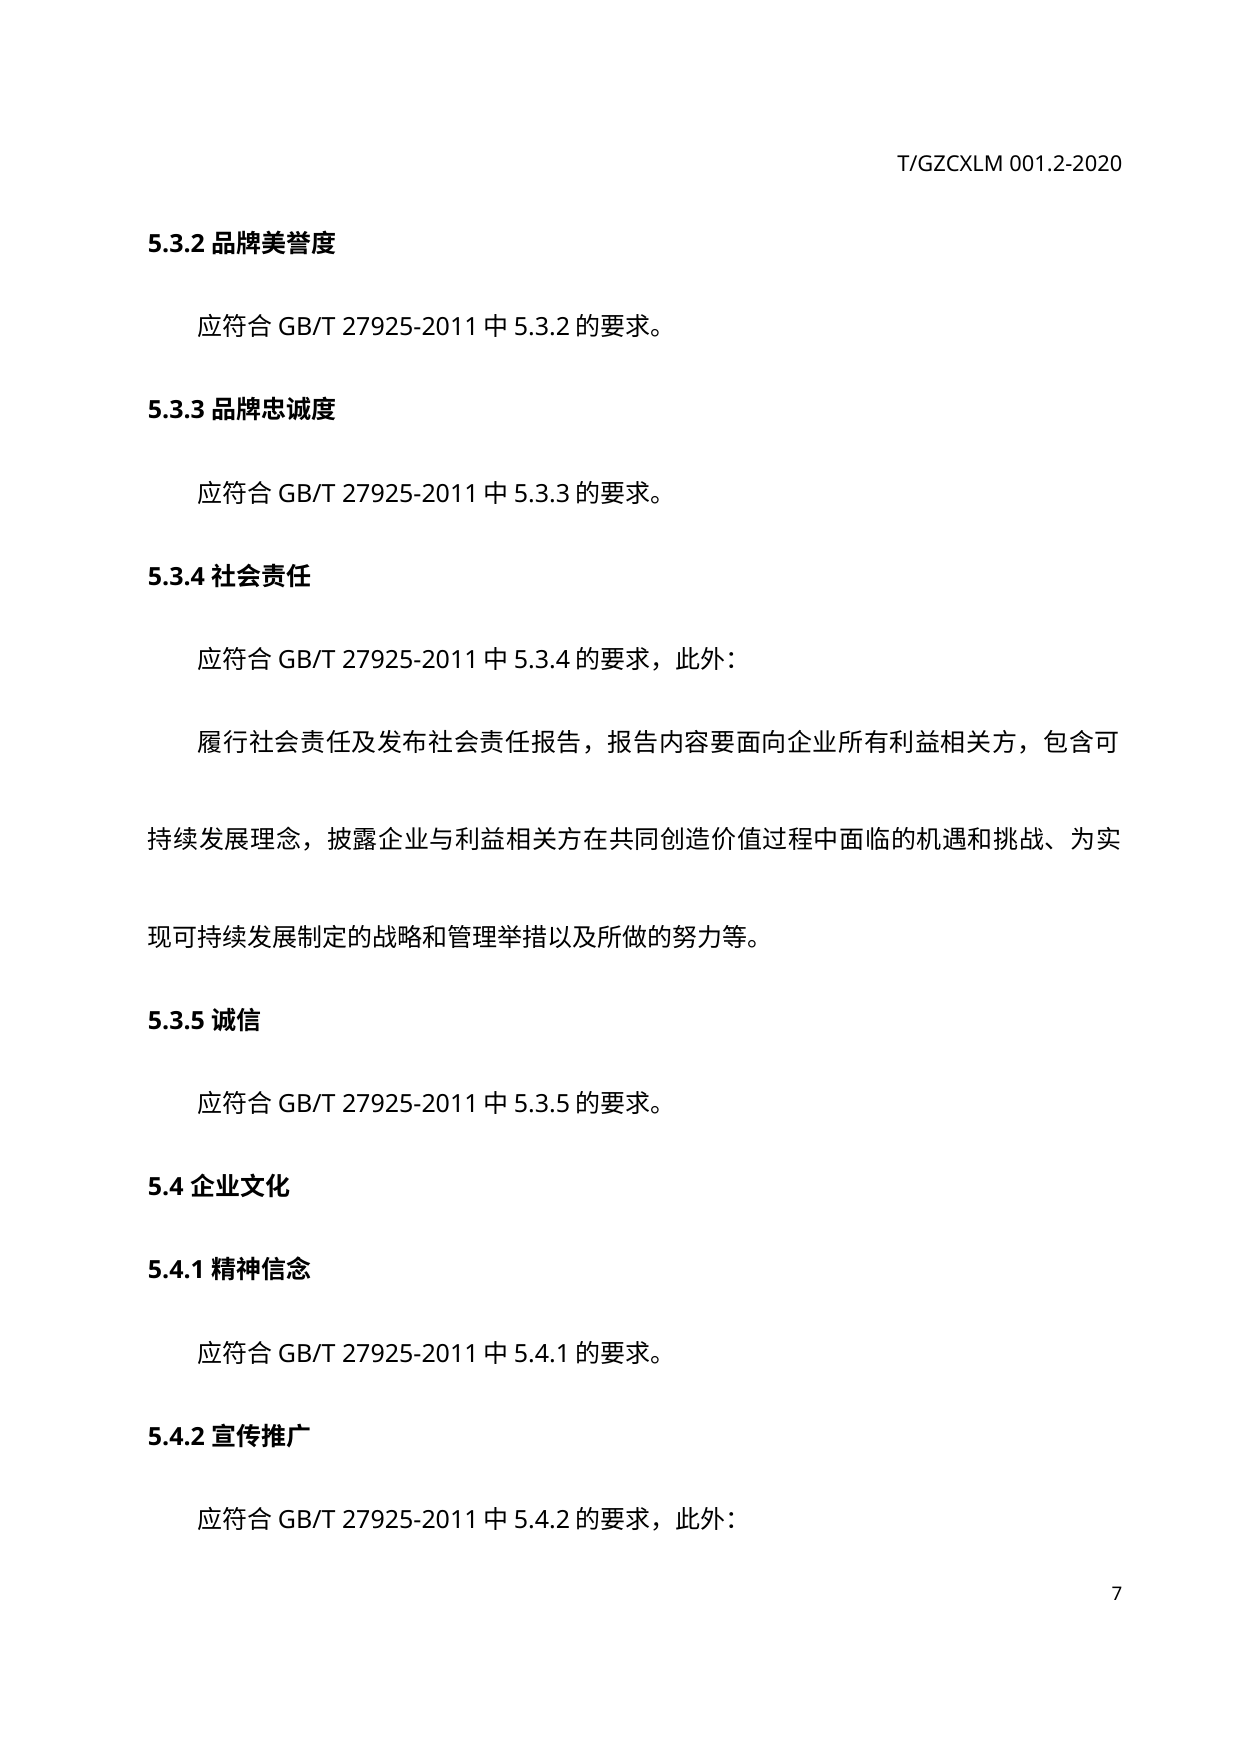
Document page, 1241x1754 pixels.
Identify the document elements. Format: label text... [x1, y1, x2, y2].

text 5.3.3 品牌忠诚度 [148, 376, 1122, 441]
text 应符合GB/T 27925-2011中5.4.1的要求。 [148, 1319, 1122, 1384]
text 应符合GB/T 27925-2011中5.3.5的要求。 [148, 1069, 1122, 1134]
text 5.3.4 社会责任 [148, 542, 1122, 607]
text 5.3.5 诚信 [148, 986, 1122, 1051]
text 5.4.2 宣传推广 [148, 1402, 1122, 1467]
text 应符合GB/T 27925-2011中5.3.3的要求。 [148, 459, 1122, 524]
text 5.4.1 精神信念 [148, 1236, 1122, 1301]
text 5.3.2 品牌美誉度 [148, 209, 1122, 274]
text 应符合GB/T 27925-2011中5.4.2的要求，此外： [148, 1485, 1122, 1550]
text 应符合GB/T 27925-2011中5.3.4的要求，此外： [148, 625, 1122, 690]
text 应符合GB/T 27925-2011中5.3.2的要求。 [148, 292, 1122, 357]
subtitle 5.4 企业文化 [148, 1152, 1122, 1217]
text 履行社会责任及发布社会责任报告，报告内容要面向企业所有利益相关方，包含可持续发展理念，披露企业与利益相关方在共同创造价值过程中面临的机遇和挑战、为实现可持续发展制定的战略和管理举措以及所做的努力等。 [148, 708, 1122, 968]
